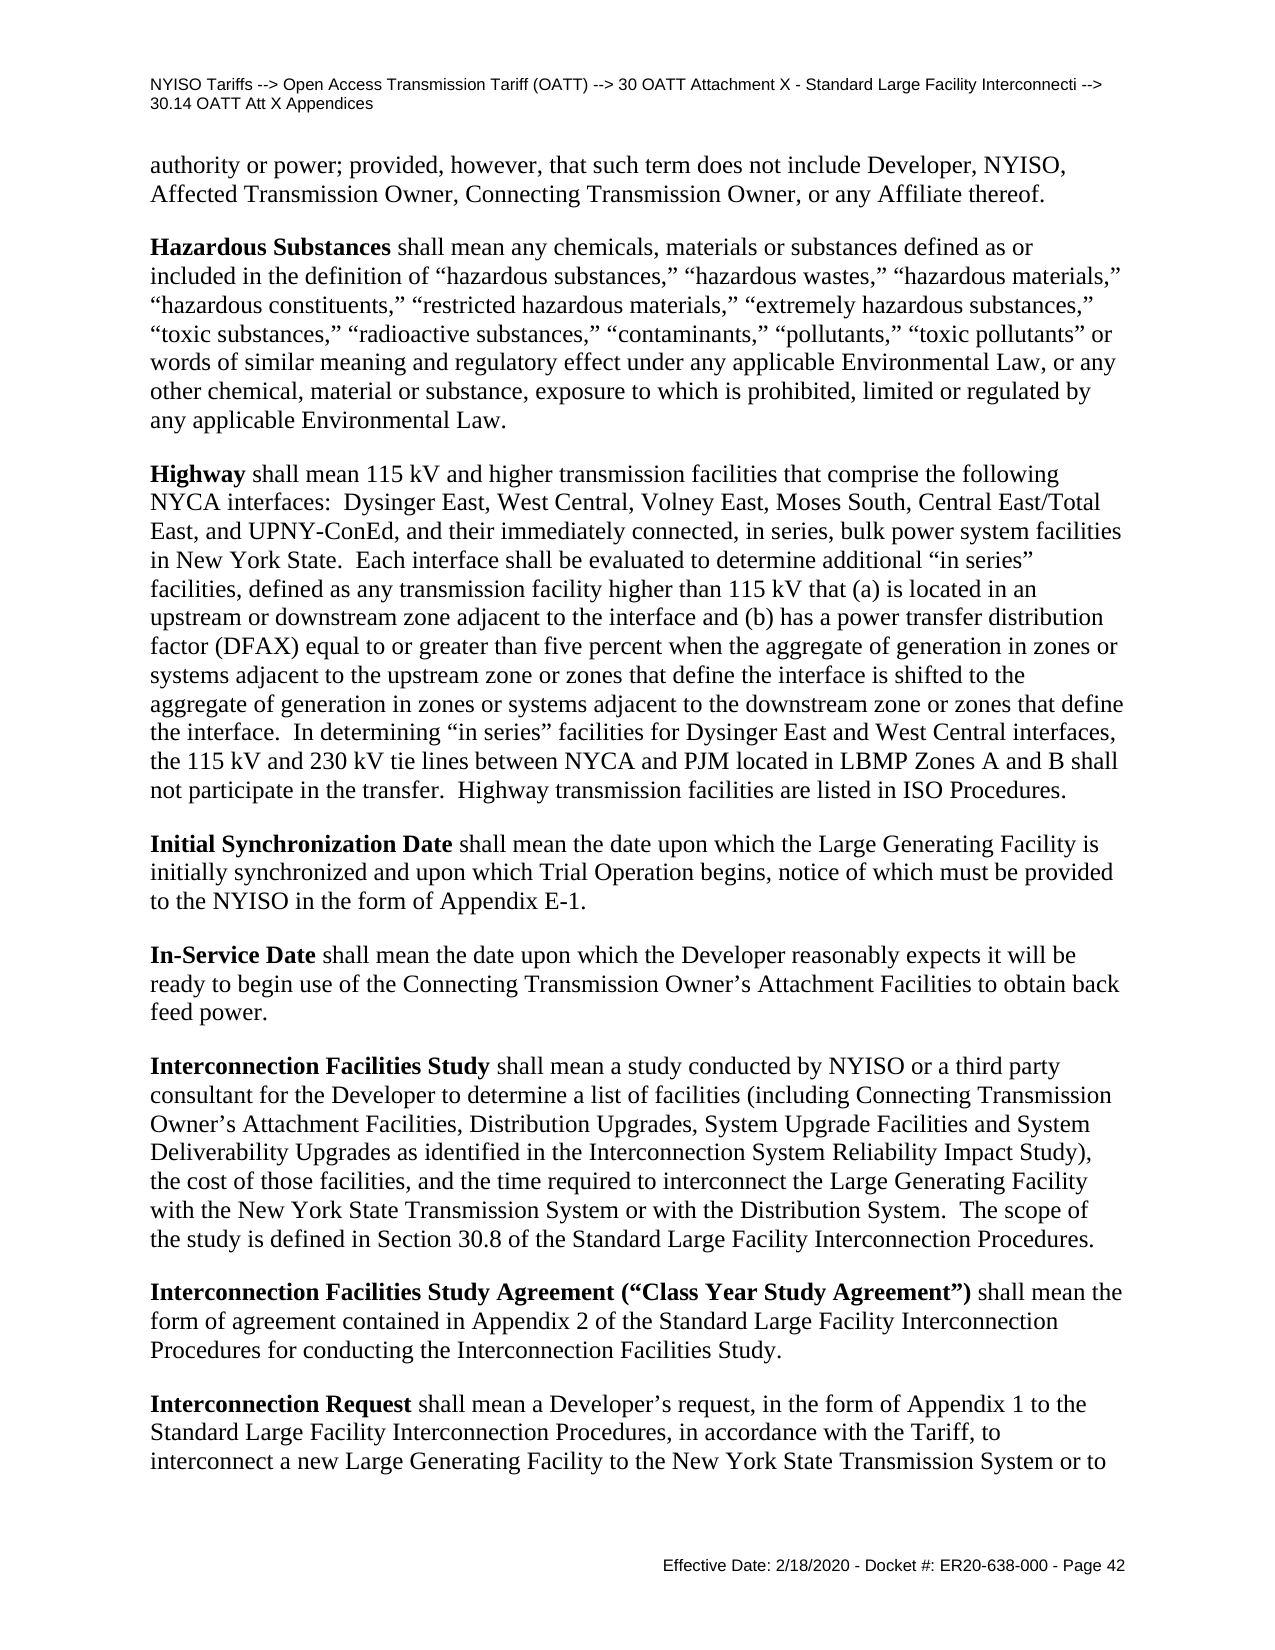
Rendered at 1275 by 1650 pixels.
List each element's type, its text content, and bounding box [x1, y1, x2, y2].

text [150, 1389, 1125, 1475]
text Interconnection Facilities Study shall mean a study conducted by NYISO or a third party consultant for the Developer to determine a list of facilities (including Connecting Transmission Owner’s Attachment Facilities, Distribution Upgrades, System Upgrade Facilities and System Deliverability Upgrades as identified in the Interconnection System Reliability Impact Study), the cost of those facilities, and the time required to interconnect the Large Generating Facility with the New York State Transmission System or with the Distribution System. The scope of the study is defined in Section 30.8 of the Standard Large Facility Interconnection Procedures. [150, 1051, 1125, 1252]
text In-Service Date shall mean the date upon which the Developer reasonably expects it will be ready to begin use of the Connecting Transmission Owner’s Attachment Facilities to obtain back feed power. [150, 940, 1125, 1026]
text Highway shall mean 115 kV and higher transmission facilities that comprise the following NYCA interfaces: Dysinger East, West Central, Volney East, Moses South, Central East/Total East, and UPNY-ConEd, and their immediately connected, in series, bulk power system facilities in New York State. Each interface shall be evaluated to determine additional “in series” facilities, defined as any transmission facility higher than 115 kV that (a) is located in an upstream or downstream zone adjacent to the interface and (b) has a power transfer distribution factor (DFAX) equal to or greater than five percent when the aggregate of generation in zones or systems adjacent to the upstream zone or zones that define the interface is shifted to the aggregate of generation in zones or systems adjacent to the downstream zone or zones that define the interface. In determining “in series” facilities for Dysinger East and West Central interfaces, the 115 kV and 230 kV tie lines between NYCA and PJM located in LBMP Zones A and B shall not participate in the transfer. Highway transmission facilities are listed in ISO Procedures. [150, 459, 1125, 804]
text Initial Synchronization Date shall mean the date upon which the Large Generating Facility is initially synchronized and upon which Trial Operation begins, notice of which must be provided to the NYISO in the form of Appendix E-1. [150, 829, 1125, 915]
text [150, 150, 1125, 207]
text Interconnection Facilities Study Agreement (“Class Year Study Agreement”) shall mean the form of agreement contained in Appendix 2 of the Standard Large Facility Interconnection Procedures for conducting the Interconnection Facilities Study. [150, 1277, 1125, 1364]
text Hazardous Substances shall mean any chemicals, materials or substances defined as or included in the definition of “hazardous substances,” “hazardous wastes,” “hazardous materials,” “hazardous constituents,” “restricted hazardous materials,” “extremely hazardous substances,” “toxic substances,” “radioactive substances,” “contaminants,” “pollutants,” “toxic pollutants” or words of similar meaning and regulatory effect under any applicable Environmental Law, or any other chemical, material or substance, exposure to which is prohibited, limited or regulated by any applicable Environmental Law. [150, 232, 1125, 434]
